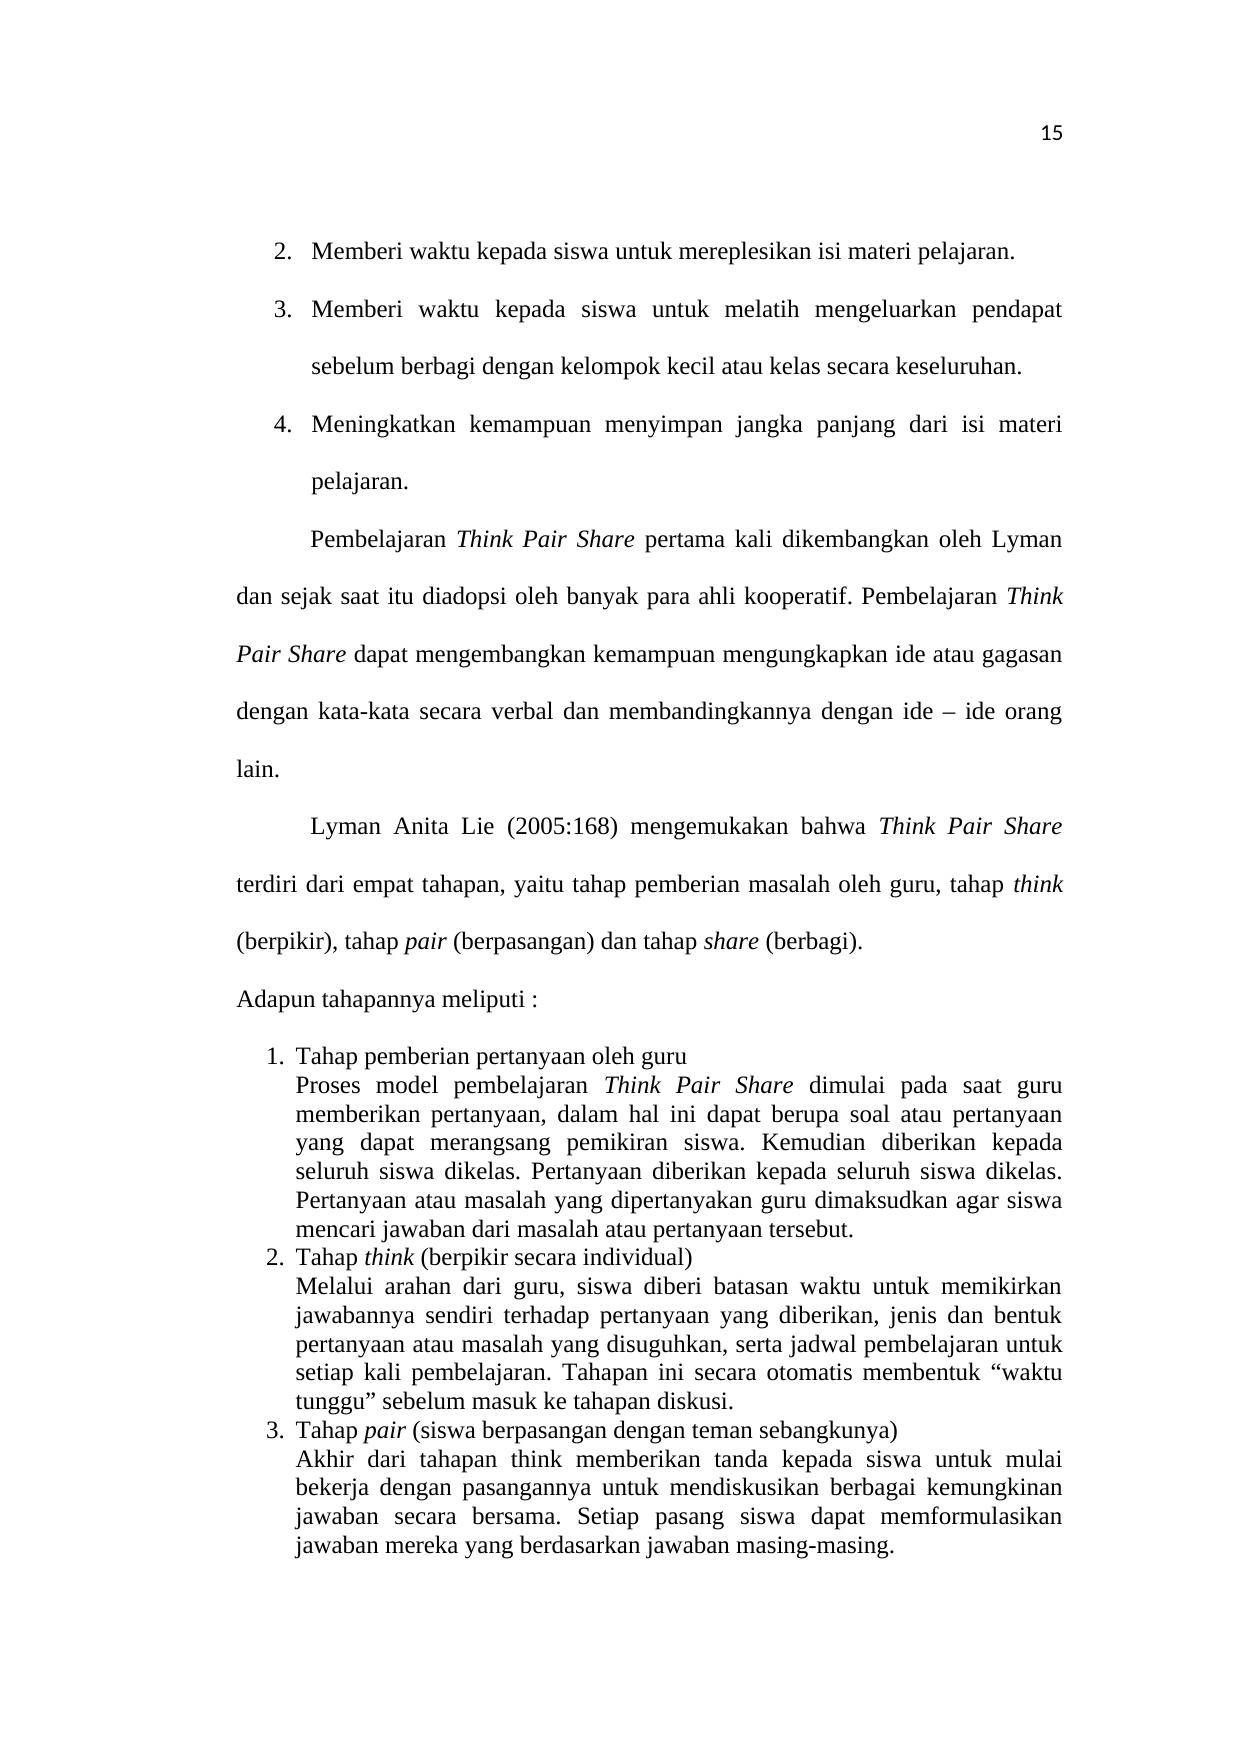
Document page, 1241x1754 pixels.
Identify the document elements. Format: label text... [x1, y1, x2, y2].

list Tahap pemberian pertanyaan oleh guru [266, 1041, 1063, 1070]
list Proses model pembelajaran Think Pair Share dimulai pada saat guru memberikan pertanyaan, dalam hal ini dapat berupa soal atau pertanyaan yang dapat merangsang pemikiran siswa. Kemudian diberikan kepada seluruh siswa dikelas. Pertanyaan diberikan kepada seluruh siswa dikelas. Pertanyaan atau masalah yang dipertanyakan guru dimaksudkan agar siswa mencari jawaban dari masalah atau pertanyaan tersebut. [295, 1070, 1063, 1242]
list Memberi waktu kepada siswa untuk mereplesikan isi materi pelajaran. [274, 236, 1063, 265]
list Tahap pair (siswa berpasangan dengan teman sebangkunya) [266, 1415, 1063, 1444]
list Akhir dari tahapan think memberikan tanda kepada siswa untuk mulai bekerja dengan pasangannya untuk mendiskusikan berbagai kemungkinan jawaban secara bersama. Setiap pasang siswa dapat memformulasikan jawaban mereka yang berdasarkan jawaban masing-masing. [295, 1444, 1063, 1559]
list Melalui arahan dari guru, siswa diberi batasan waktu untuk memikirkan jawabannya sendiri terhadap pertanyaan yang diberikan, jenis dan bentuk pertanyaan atau masalah yang disuguhkan, serta jadwal pembelajaran untuk setiap kali pembelajaran. Tahapan ini secara otomatis membentuk “waktu tunggu” sebelum masuk ke tahapan diskusi. [295, 1271, 1063, 1415]
list Memberi waktu kepada siswa untuk melatih mengeluarkan pendapat sebelum berbagi dengan kelompok kecil atau kelas secara keseluruhan. [274, 294, 1063, 380]
list Tahap think (berpikir secara individual) [266, 1242, 1063, 1271]
list Meningkatkan kemampuan menyimpan jangka panjang dari isi materi pelajaran. [274, 409, 1063, 495]
text Lyman Anita Lie (2005:168) mengemukakan bahwa Think Pair Share terdiri dari empat tahapan, yaitu tahap pemberian masalah oleh guru, tahap think (berpikir), tahap pair (berpasangan) dan tahap share (berbagi). [236, 811, 1063, 955]
text Adapun tahapannya meliputi : [236, 984, 1063, 1012]
text Pembelajaran Think Pair Share pertama kali dikembangkan oleh Lyman dan sejak saat itu diadopsi oleh banyak para ahli kooperatif. Pembelajaran Think Pair Share dapat mengembangkan kemampuan mengungkapkan ide atau gagasan dengan kata-kata secara verbal dan membandingkannya dengan ide – ide orang lain. [236, 524, 1063, 782]
